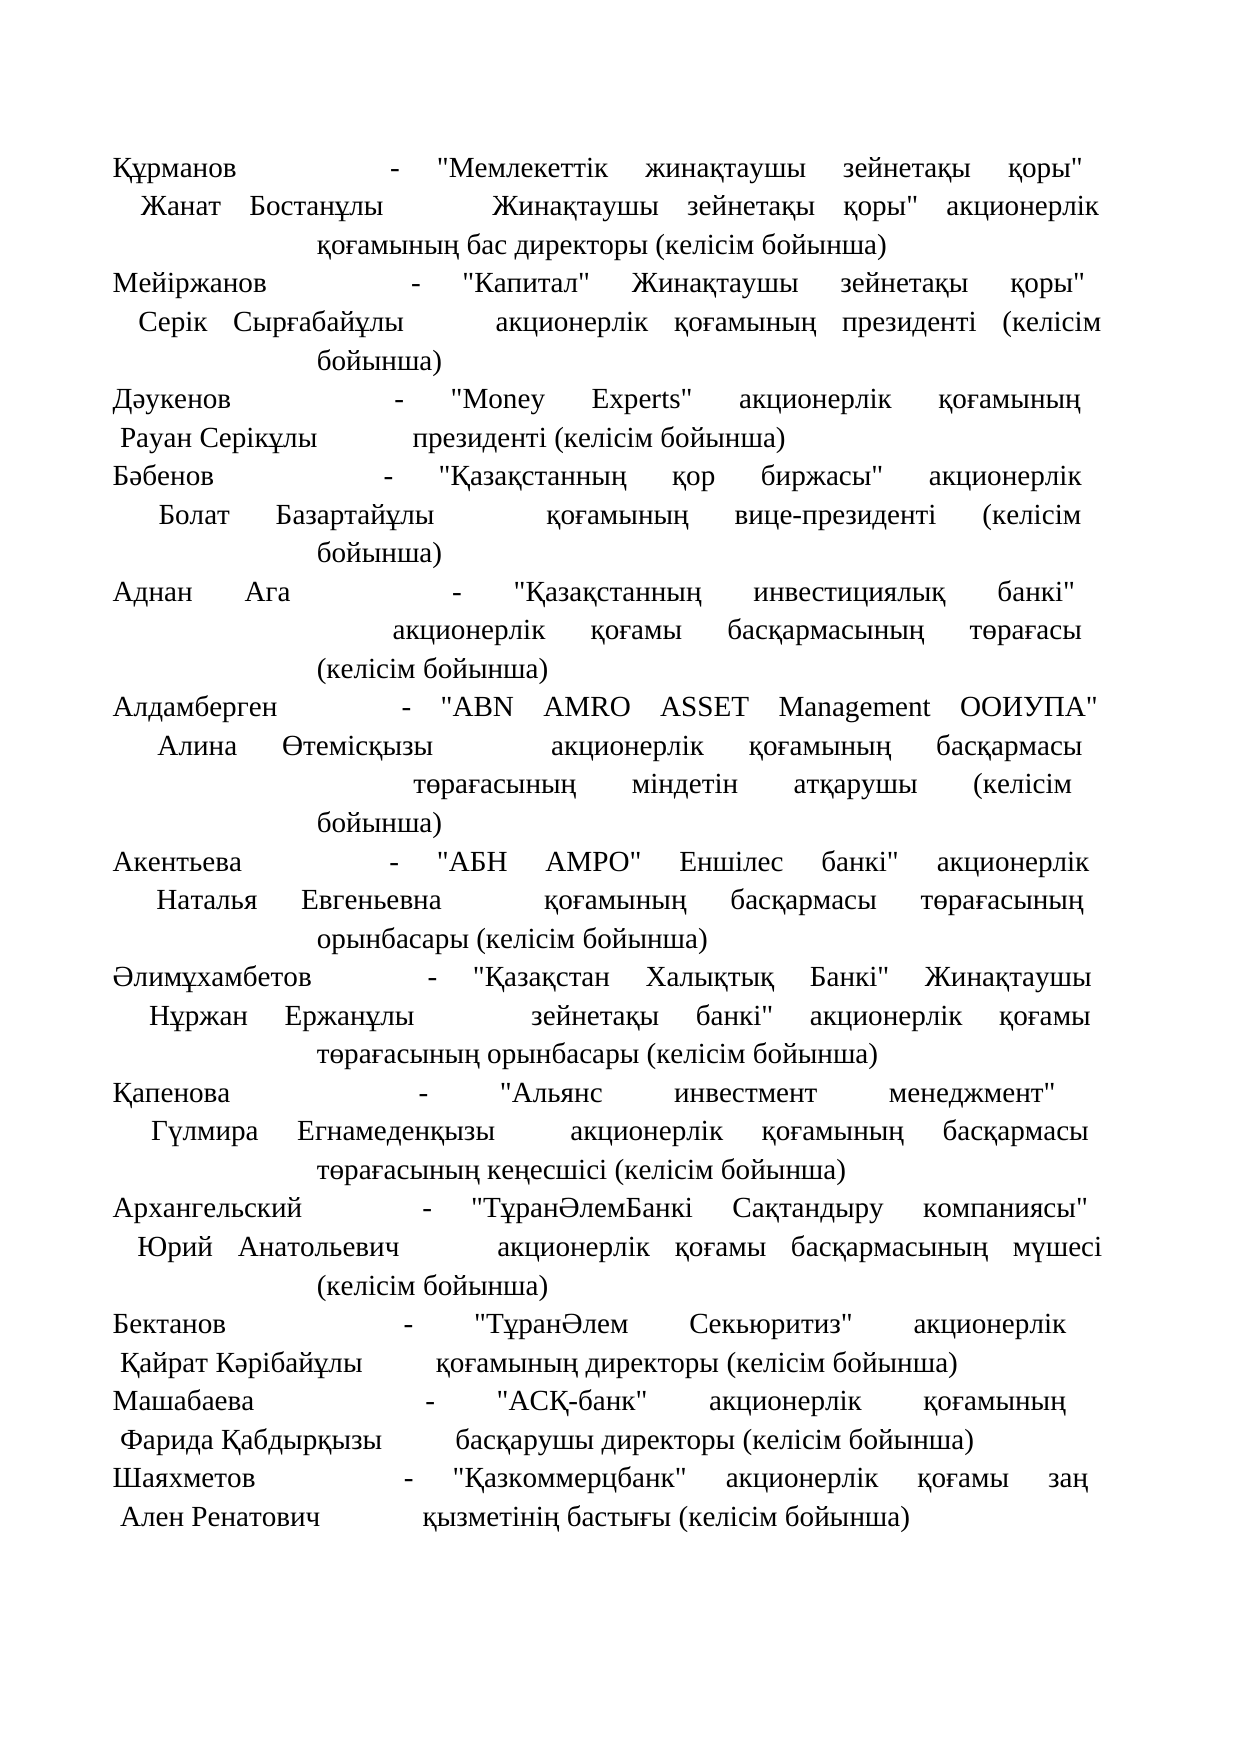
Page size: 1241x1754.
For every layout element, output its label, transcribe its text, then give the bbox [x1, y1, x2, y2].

text Құрманов - "Мемлекеттік жинақтаушы зейнетақы қоры" Жанат Бостанұлы Жинақтаушы зейнетақы қоры" акционерлiк қоғамының бас директоры (келiсiм бойынша) [112, 150, 1128, 261]
text Әлимұхамбетов - "Қазақстан Халықтық Банкi" Жинақтаушы Нұржан Ержанұлы зейнетақы банкi" акционерлiк қоғамы төрағасының орынбасары (келiсiм бойынша) [112, 959, 1128, 1070]
text Алдамберген - "АВN AMRO ASSET Management ООИУПА" Алина Өтемiсқызы акционерлiк қоғамының басқармасы төрағасының мiндетiн атқарушы (келiсiм бойынша) [112, 689, 1128, 839]
text Қапенова - "Альянс инвестмент менеджмент" Гүлмира Егнамеденқызы акционерлiк қоғамының басқармасы төрағасының кеңесшiсi (келiсiм бойынша) [112, 1075, 1128, 1186]
text Аднан Ага - "Қазақстанның инвестициялық банкi" акционерлiк қоғамы басқармасының төрағасы (келiсiм бойынша) [112, 574, 1128, 684]
text Машабаева - "АСҚ-банк" акционерлiк қоғамының Фарида Қабдырқызы басқарушы директоры (келiсiм бойынша) [112, 1383, 1128, 1455]
text Архангельский - "ТұранӘлемБанкi Сақтандыру компаниясы" Юрий Анатольевич акционерлiк қоғамы басқармасының мүшесi (келiсiм бойынша) [112, 1191, 1128, 1301]
text Шаяхметов - "Қазкоммерцбанк" акционерлiк қоғамы заң Ален Ренатович қызметiнiң бастығы (келiсiм бойынша) [112, 1460, 1128, 1532]
text Дәукенов - "Money Experts" акционерлiк қоғамының Рауан Серiкұлы президентi (келiсiм бойынша) [112, 381, 1128, 453]
text Мейiржанов - "Капитал" Жинақтаушы зейнетақы қоры" Серiк Сырғабайұлы акционерлiк қоғамының президентi (келiсiм бойынша) [112, 266, 1128, 376]
text Бектанов - "ТұранӘлем Секьюритиз" акционерлік Қайрат Кәрiбайұлы қоғамының директоры (келiсiм бойынша) [112, 1306, 1128, 1378]
text Акентьева - "АБН АМРО" Еншiлес банкi" акционерлiк Наталья Евгеньевна қоғамының басқармасы төрағасының орынбасары (келiсiм бойынша) [112, 844, 1128, 954]
text Бәбенов - "Қазақстанның қор биржасы" акционерлiк Болат Базартайұлы қоғамының вице-президентi (келiсiм бойынша) [112, 458, 1128, 569]
